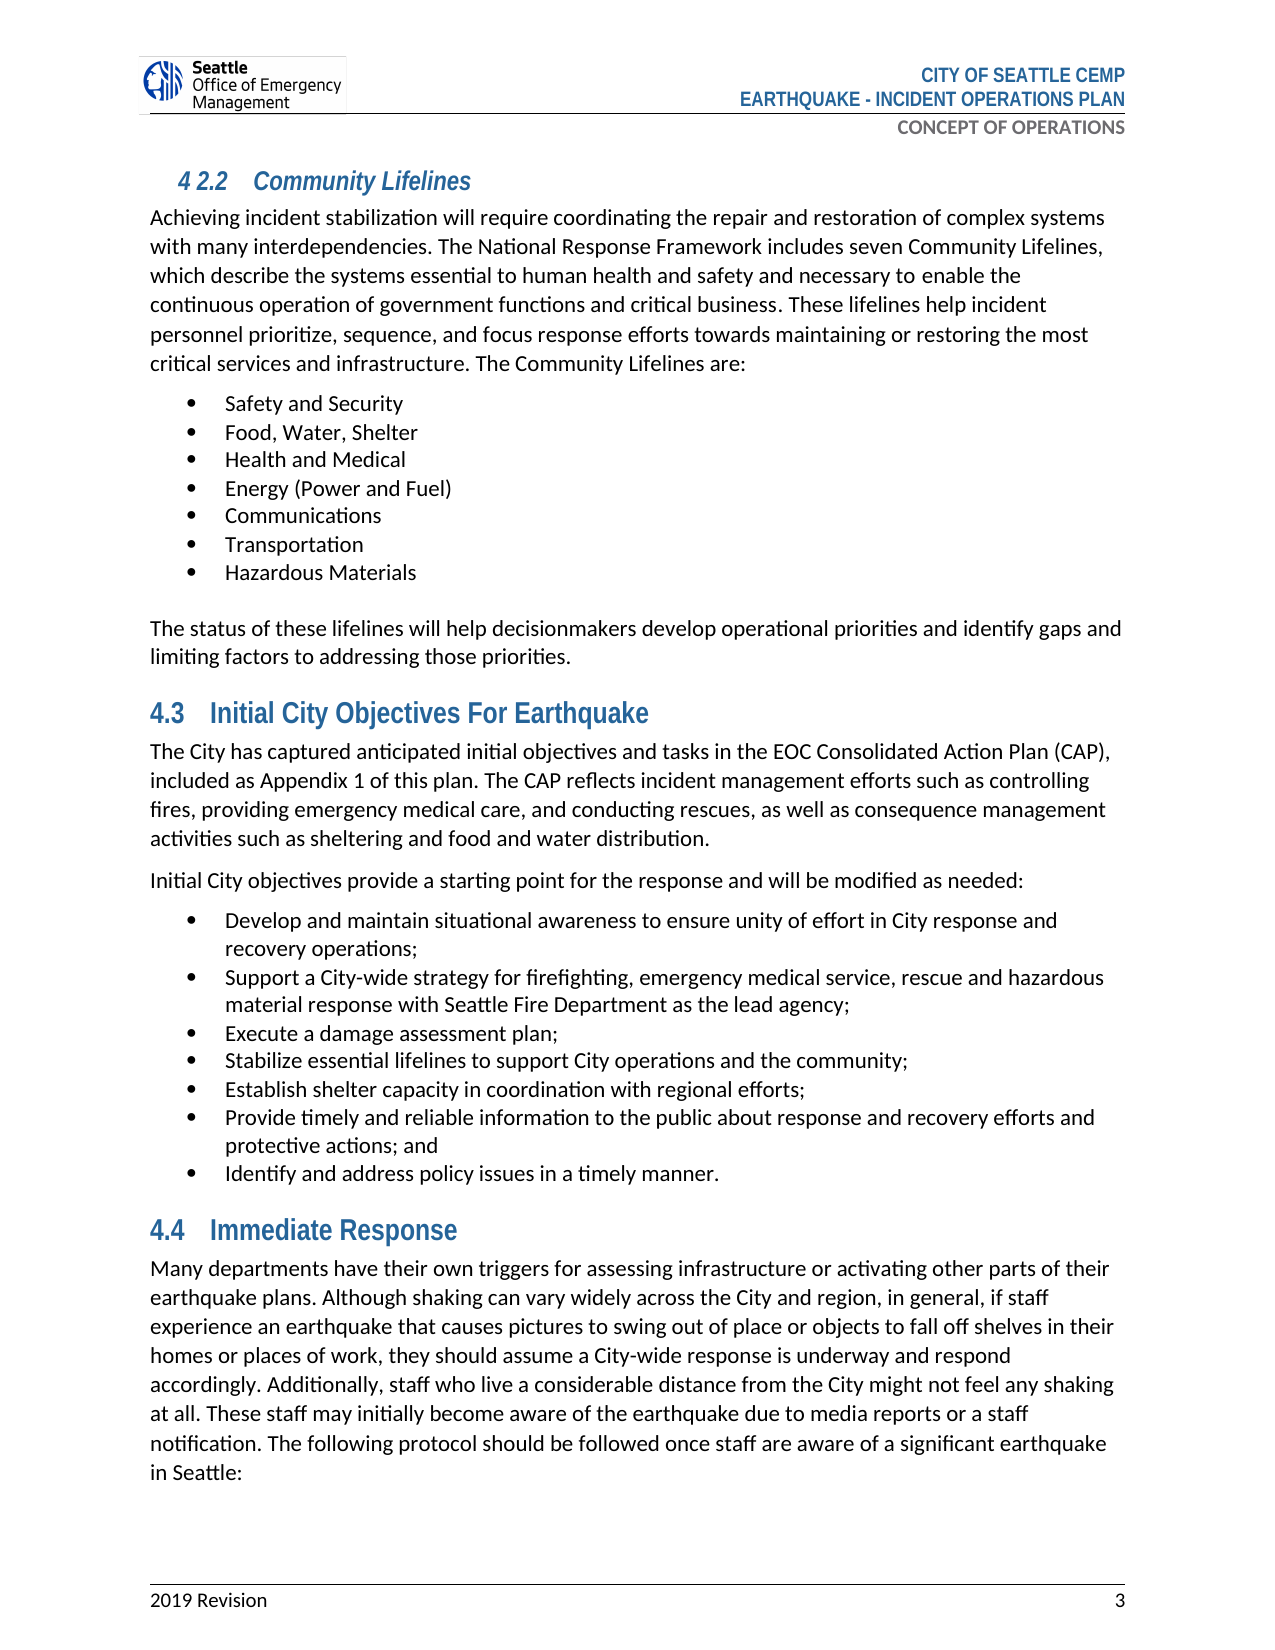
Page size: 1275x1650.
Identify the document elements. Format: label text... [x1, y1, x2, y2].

picture [138, 50, 347, 121]
list Identify and address policy issues in a timely manner. [187, 1159, 1125, 1187]
list Communications [187, 502, 1125, 530]
list Hazardous Materials [187, 558, 1125, 586]
subtitle Community Lifelines [178, 165, 1125, 196]
list Stabilize essential lifelines to support City operations and the community; [187, 1047, 1125, 1075]
list Establish shelter capacity in coordination with regional efforts; [187, 1075, 1125, 1103]
list Support a City-wide strategy for firefighting, emergency medical service, rescue and hazardous material response with Seattle Fire Department as the lead agency; [187, 963, 1125, 1019]
list Safety and Security [187, 389, 1125, 418]
subtitle Immediate Response [150, 1212, 1125, 1246]
list Execute a damage assessment plan; [187, 1019, 1125, 1047]
subtitle Initial City Objectives For Earthquake [150, 695, 1125, 729]
text The City has captured anticipated initial objectives and tasks in the EOC Consolidated Action Plan (CAP), included as Appendix 1 of this plan. The CAP reflects incident management efforts such as controlling fires, providing emergency medical care, and conducting rescues, as well as consequence management activities such as sheltering and food and water distribution. [150, 736, 1125, 852]
text Initial City objectives provide a starting point for the response and will be modified as needed: [150, 865, 1125, 894]
list Provide timely and reliable information to the public about response and recovery efforts and protective actions; and [187, 1103, 1125, 1159]
list Health and Medical [187, 446, 1125, 474]
text The status of these lifelines will help decisionmakers develop operational priorities and identify gaps and limiting factors to addressing those priorities. [150, 614, 1125, 670]
list Transportation [187, 530, 1125, 558]
list Food, Water, Shelter [187, 418, 1125, 446]
text Achieving incident stabilization will require coordinating the repair and restoration of complex systems with many interdependencies. The National Response Framework includes seven Community Lifelines, which describe the systems essential to human health and safety and necessary to enable the continuous operation of government functions and critical business. These lifelines help incident personnel prioritize, sequence, and focus response efforts towards maintaining or restoring the most critical services and infrastructure. The Community Lifelines are: [150, 202, 1125, 377]
list Develop and maintain situational awareness to ensure unity of effort in City response and recovery operations; [187, 907, 1125, 963]
text Many departments have their own triggers for assessing infrastructure or activating other parts of their earthquake plans. Although shaking can vary widely across the City and region, in general, if staff experience an earthquake that causes pictures to swing out of place or objects to fall off shelves in their homes or places of work, they should assume a City-wide response is underway and respond accordingly. Additionally, staff who live a considerable distance from the City might not feel any shaking at all. These staff may initially become aware of the earthquake due to media reports or a staff notification. The following protocol should be followed once staff are aware of a significant earthquake in Seattle: [150, 1253, 1125, 1486]
list Energy (Power and Fuel) [187, 474, 1125, 502]
